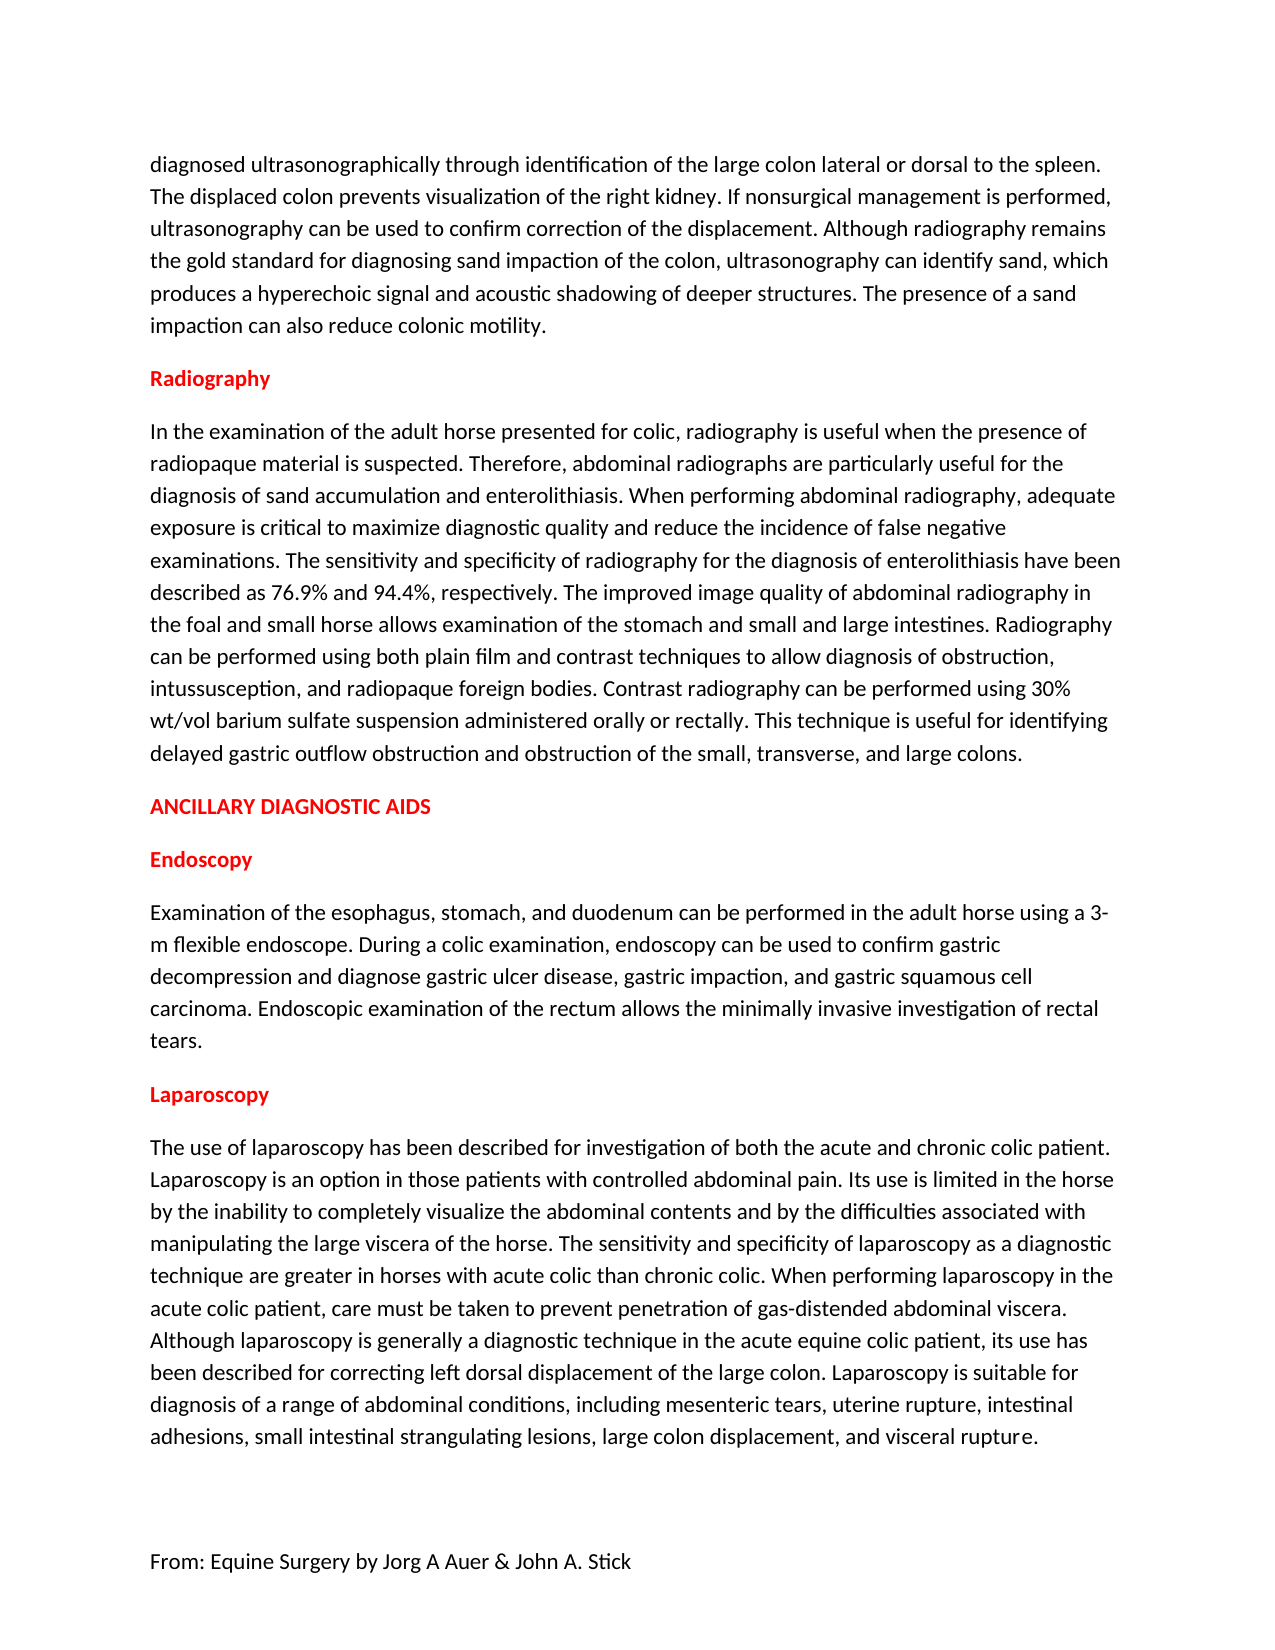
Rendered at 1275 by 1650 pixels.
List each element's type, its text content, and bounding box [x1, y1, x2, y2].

text Radiography [150, 364, 1125, 392]
text ANCILLARY DIAGNOSTIC AIDS [150, 792, 1125, 820]
text Endoscopy [150, 845, 1125, 873]
text The use of laparoscopy has been described for investigation of both the acute and chronic colic patient. Laparoscopy is an option in those patients with controlled abdominal pain. Its use is limited in the horse by the inability to completely visualize the abdominal contents and by the difficulties associated with manipulating the large viscera of the horse. The sensitivity and specificity of laparoscopy as a diagnostic technique are greater in horses with acute colic than chronic colic. When performing laparoscopy in the acute colic patient, care must be taken to prevent penetration of gas-distended abdominal viscera. Although laparoscopy is generally a diagnostic technique in the acute equine colic patient, its use has been described for correcting left dorsal displacement of the large colon. Laparoscopy is suitable for diagnosis of a range of abdominal conditions, including mesenteric tears, uterine rupture, intestinal adhesions, small intestinal strangulating lesions, large colon displacement, and visceral rupture. [150, 1133, 1125, 1450]
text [150, 150, 1125, 339]
text Laparoscopy [150, 1080, 1125, 1108]
text Examination of the esophagus, stomach, and duodenum can be performed in the adult horse using a 3-m flexible endoscope. During a colic examination, endoscopy can be used to confirm gastric decompression and diagnose gastric ulcer disease, gastric impaction, and gastric squamous cell carcinoma. Endoscopic examination of the rectum allows the minimally invasive investigation of rectal tears. [150, 898, 1125, 1055]
text In the examination of the adult horse presented for colic, radiography is useful when the presence of radiopaque material is suspected. Therefore, abdominal radiographs are particularly useful for the diagnosis of sand accumulation and enterolithiasis. When performing abdominal radiography, adequate exposure is critical to maximize diagnostic quality and reduce the incidence of false negative examinations. The sensitivity and specificity of radiography for the diagnosis of enterolithiasis have been described as 76.9% and 94.4%, respectively. The improved image quality of abdominal radiography in the foal and small horse allows examination of the stomach and small and large intestines. Radiography can be performed using both plain film and contrast techniques to allow diagnosis of obstruction, intussusception, and radiopaque foreign bodies. Contrast radiography can be performed using 30% wt/vol barium sulfate suspension administered orally or rectally. This technique is useful for identifying delayed gastric outflow obstruction and obstruction of the small, transverse, and large colons. [150, 417, 1125, 767]
